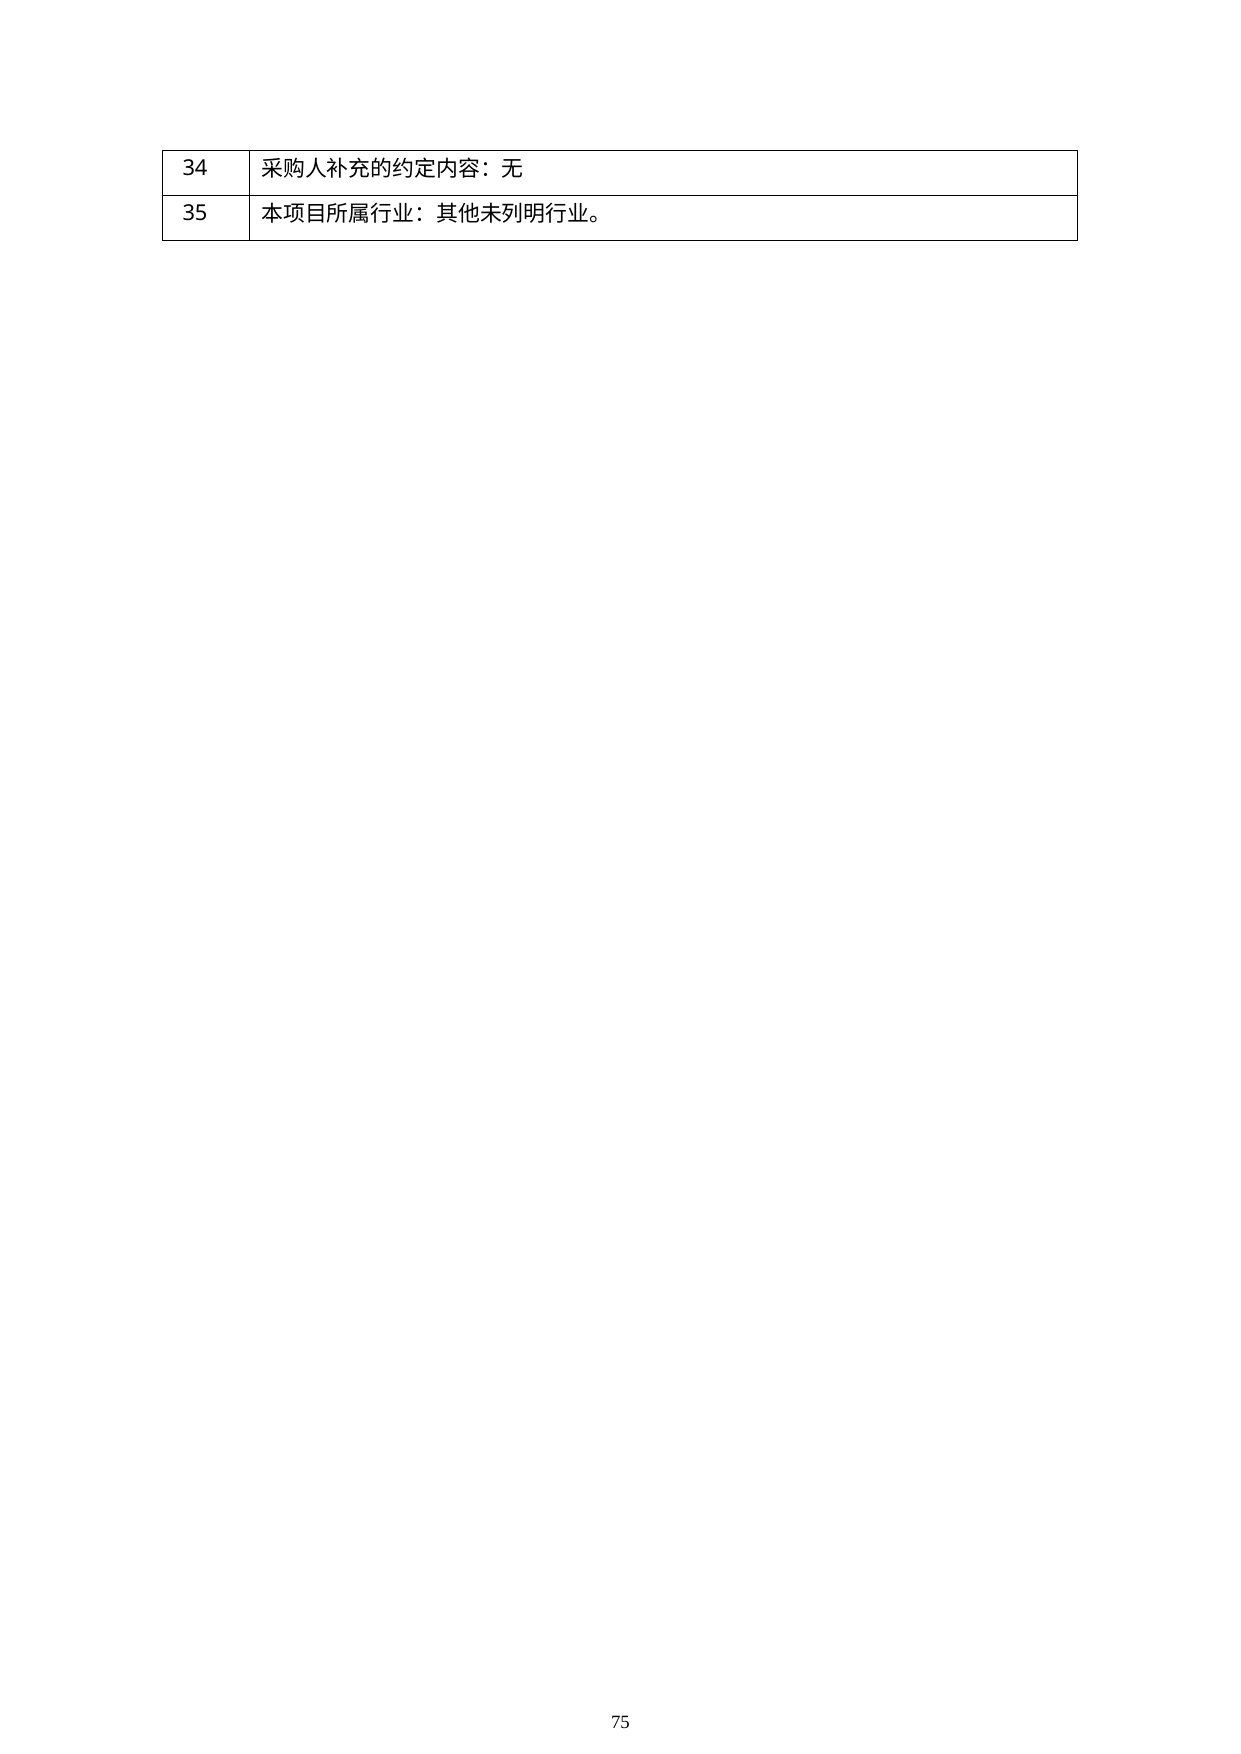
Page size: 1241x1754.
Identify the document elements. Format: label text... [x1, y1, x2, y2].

table_cell [163, 196, 249, 240]
table_cell 采购人补充的约定内容：无 [250, 151, 1077, 195]
table_cell [163, 151, 249, 195]
table_cell 本项目所属行业：其他未列明行业。 [250, 196, 1077, 240]
